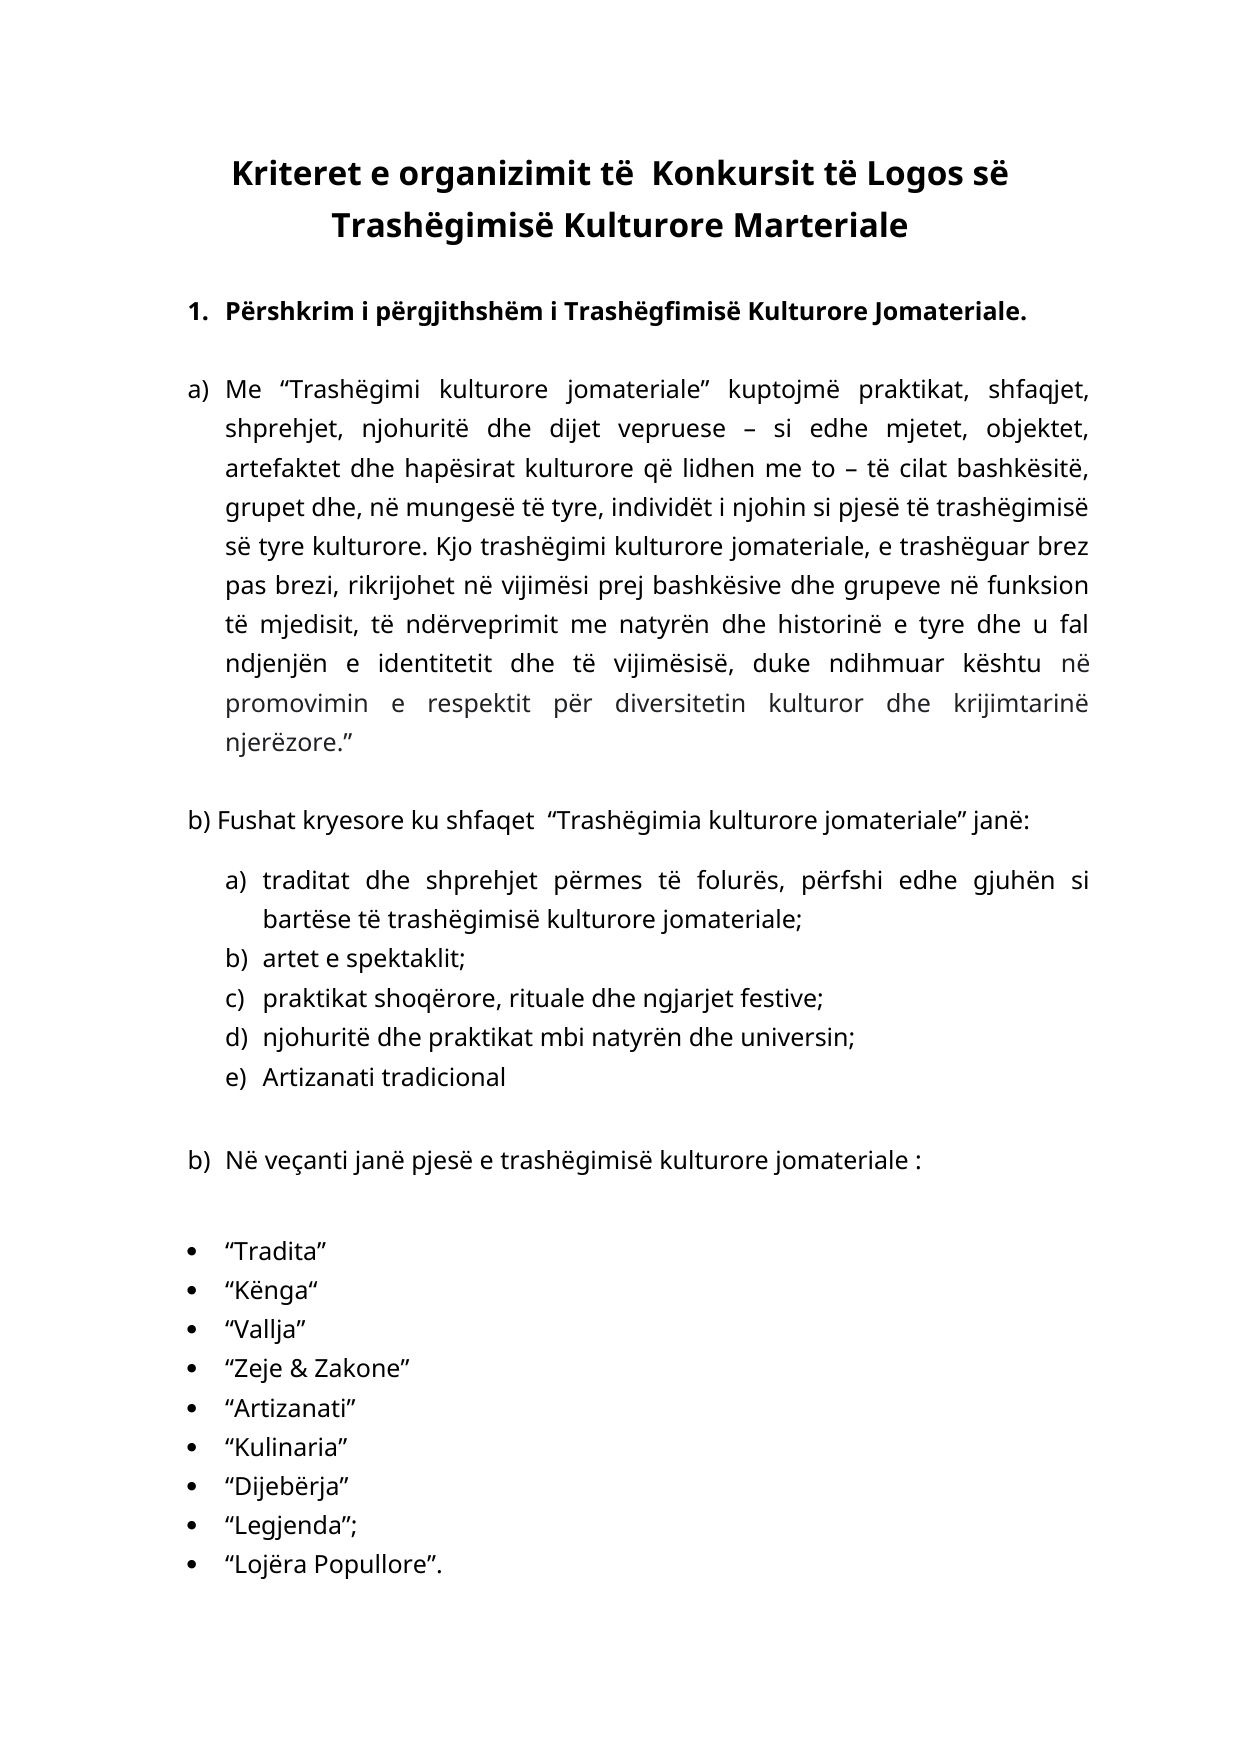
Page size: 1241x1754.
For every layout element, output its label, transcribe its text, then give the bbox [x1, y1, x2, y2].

list praktikat shoqërore, rituale dhe ngjarjet festive; [225, 980, 1090, 1014]
list traditat dhe shprehjet përmes të folurës, përfshi edhe gjuhën si bartëse të trashëgimisë kulturore jomateriale; [225, 863, 1090, 936]
list “Kënga“ [187, 1273, 1090, 1307]
list Me “Trashëgimi kulturore jomateriale” kuptojmë praktikat, shfaqjet, shprehjet, njohuritë dhe dijet vepruese – si edhe mjetet, objektet, artefaktet dhe hapësirat kulturore që lidhen me to – të cilat bashkësitë, grupet dhe, në mungesë të tyre, individët i njohin si pjesë të trashëgimisë së tyre kulturore. Kjo trashëgimi kulturore jomateriale, e trashëguar brez pas brezi, rikrijohet në vijimësi prej bashkësive dhe grupeve në funksion të mjedisit, të ndërveprimit me natyrën dhe historinë e tyre dhe u fal ndjenjën e identitetit dhe të vijimësisë, duke ndihmuar kështu në promovimin e respektit për diversitetin kulturor dhe krijimtarinë njerëzore.” [187, 372, 1090, 758]
list Artizanati tradicional [225, 1058, 1090, 1093]
list “Kulinaria” [187, 1429, 1090, 1463]
list “Lojëra Popullore”. [187, 1547, 1090, 1581]
text Kriteret e organizimit të Konkursit të Logos së Trashëgimisë Kulturore Marteriale [150, 150, 1090, 248]
list Në veçanti janë pjesë e trashëgimisë kulturore jomateriale : [187, 1143, 1090, 1177]
list “Tradita” [187, 1233, 1090, 1268]
list njohuritë dhe praktikat mbi natyrën dhe universin; [225, 1019, 1090, 1053]
text b) Fushat kryesore ku shfaqet “Trashëgimia kulturore jomateriale” janë: [187, 803, 1090, 837]
list “Legjenda”; [187, 1508, 1090, 1542]
list “Dijebërja” [187, 1468, 1090, 1503]
list Përshkrim i përgjithshëm i Trashëgfimisë Kulturore Jomateriale. [187, 293, 1090, 328]
list artet e spektaklit; [225, 941, 1090, 975]
list “Zeje & Zakone” [187, 1351, 1090, 1385]
list “Vallja” [187, 1312, 1090, 1346]
list “Artizanati” [187, 1390, 1090, 1424]
